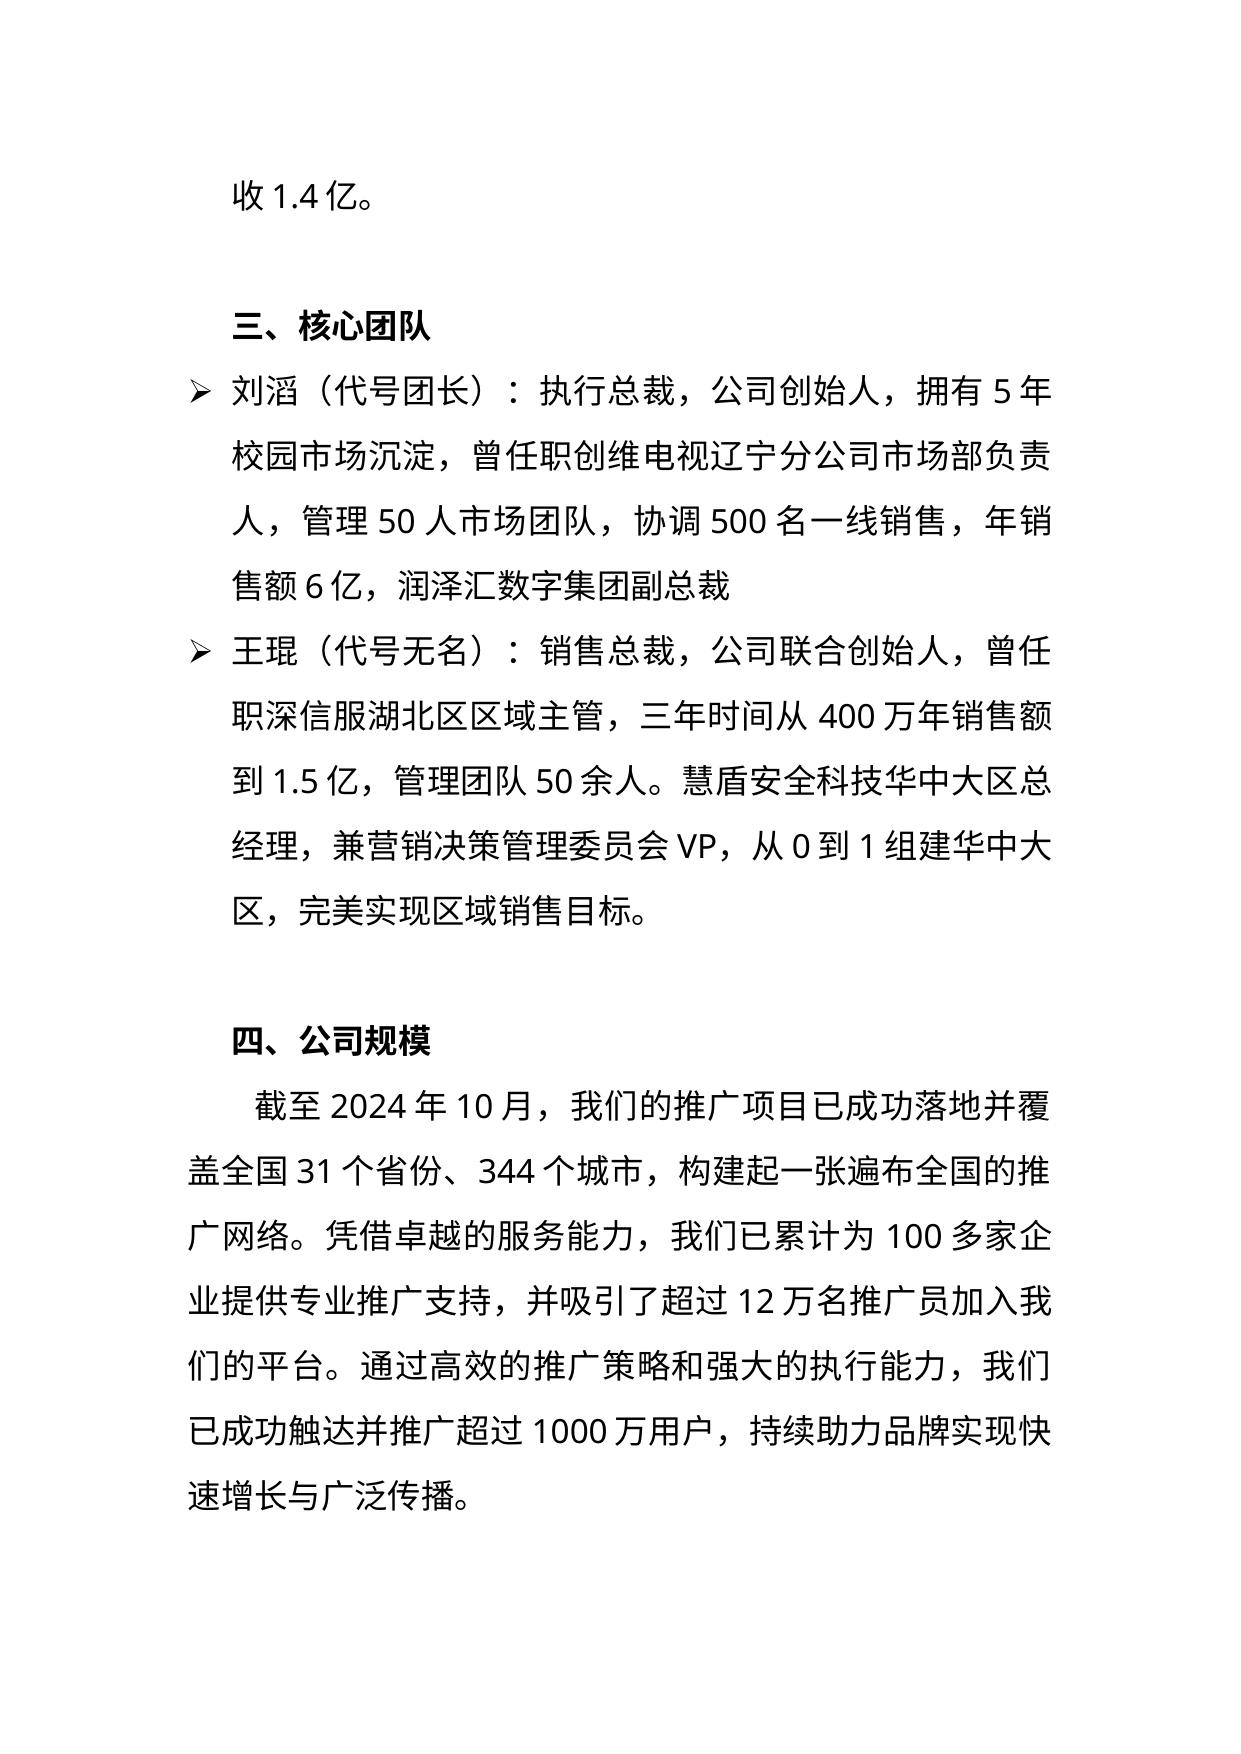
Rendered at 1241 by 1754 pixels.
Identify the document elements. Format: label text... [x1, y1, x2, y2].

list 核心团队 [187, 292, 1053, 357]
list 公司规模 [187, 1007, 1053, 1072]
list 截至2024年10月，我们的推广项目已成功落地并覆盖全国31个省份、344个城市，构建起一张遍布全国的推广网络。凭借卓越的服务能力，我们已累计为100多家企业提供专业推广支持，并吸引了超过12万名推广员加入我们的平台。通过高效的推广策略和强大的执行能力，我们已成功触达并推广超过1000万用户，持续助力品牌实现快速增长与广泛传播。 [187, 1072, 1053, 1527]
list 王琨（代号无名）：销售总裁，公司联合创始人，曾任职深信服湖北区区域主管，三年时间从400万年销售额到1.5亿，管理团队50余人。慧盾安全科技华中大区总经理，兼营销决策管理委员会VP，从0到1组建华中大区，完美实现区域销售目标。 [187, 617, 1053, 942]
list 刘滔（代号团长）：执行总裁，公司创始人，拥有5年校园市场沉淀，曾任职创维电视辽宁分公司市场部负责人，管理50人市场团队，协调500名一线销售，年销售额6亿，润泽汇数字集团副总裁 [187, 357, 1053, 617]
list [187, 162, 1053, 227]
